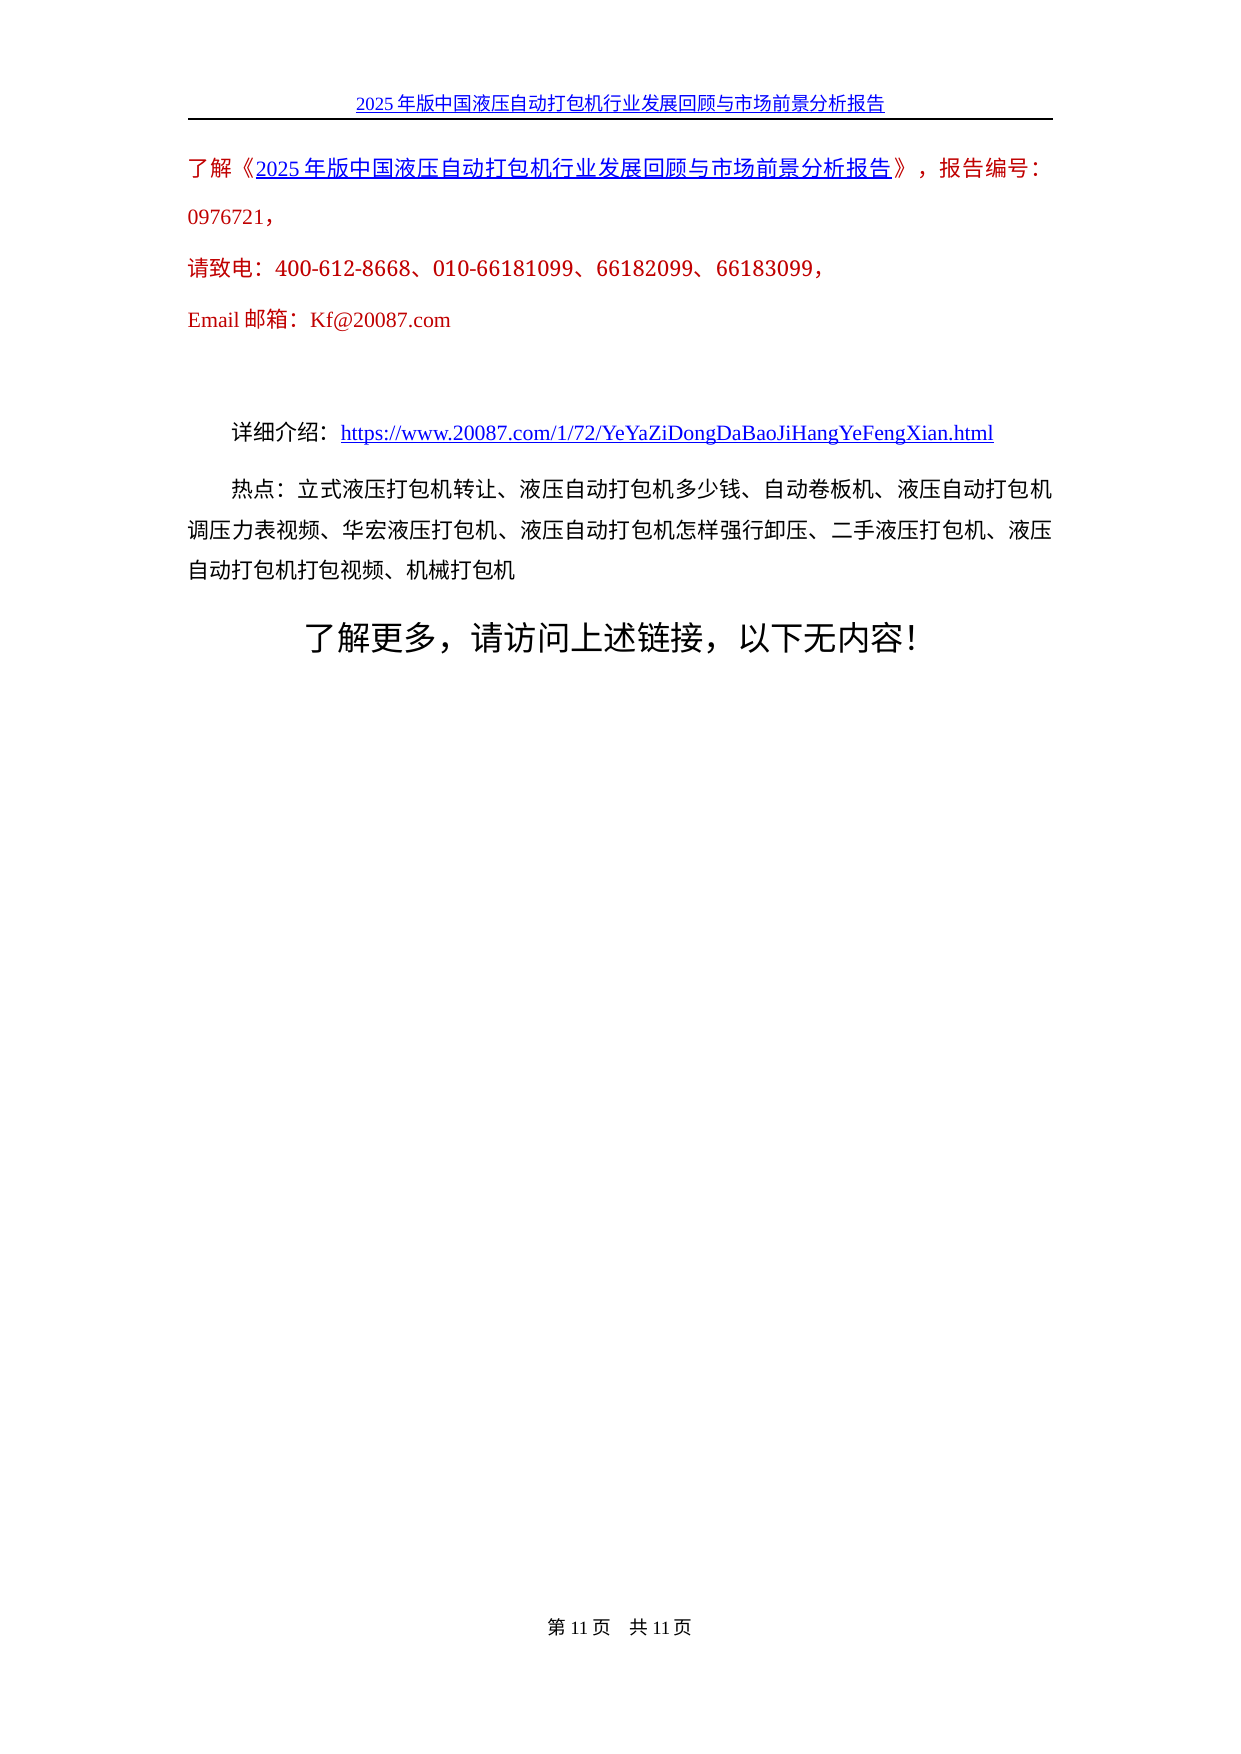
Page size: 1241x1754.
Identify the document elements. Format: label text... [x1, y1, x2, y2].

text Email邮箱：Kf@20087.com [187, 302, 1053, 334]
text 请致电：400-612-8668、010-66181099、66182099、66183099， [187, 251, 1053, 283]
text 了解《2025年版中国液压自动打包机行业发展回顾与市场前景分析报告》，报告编号：0976721， [187, 150, 1053, 231]
text 热点：立式液压打包机转让、液压自动打包机多少钱、自动卷板机、液压自动打包机调压力表视频、华宏液压打包机、液压自动打包机怎样强行卸压、二手液压打包机、液压自动打包机打包视频、机械打包机 [187, 472, 1053, 585]
title 了解更多，请访问上述链接，以下无内容！ [187, 603, 1053, 668]
text 详细介绍：https://www.20087.com/1/72/YeYaZiDongDaBaoJiHangYeFengXian.html [187, 415, 1053, 447]
